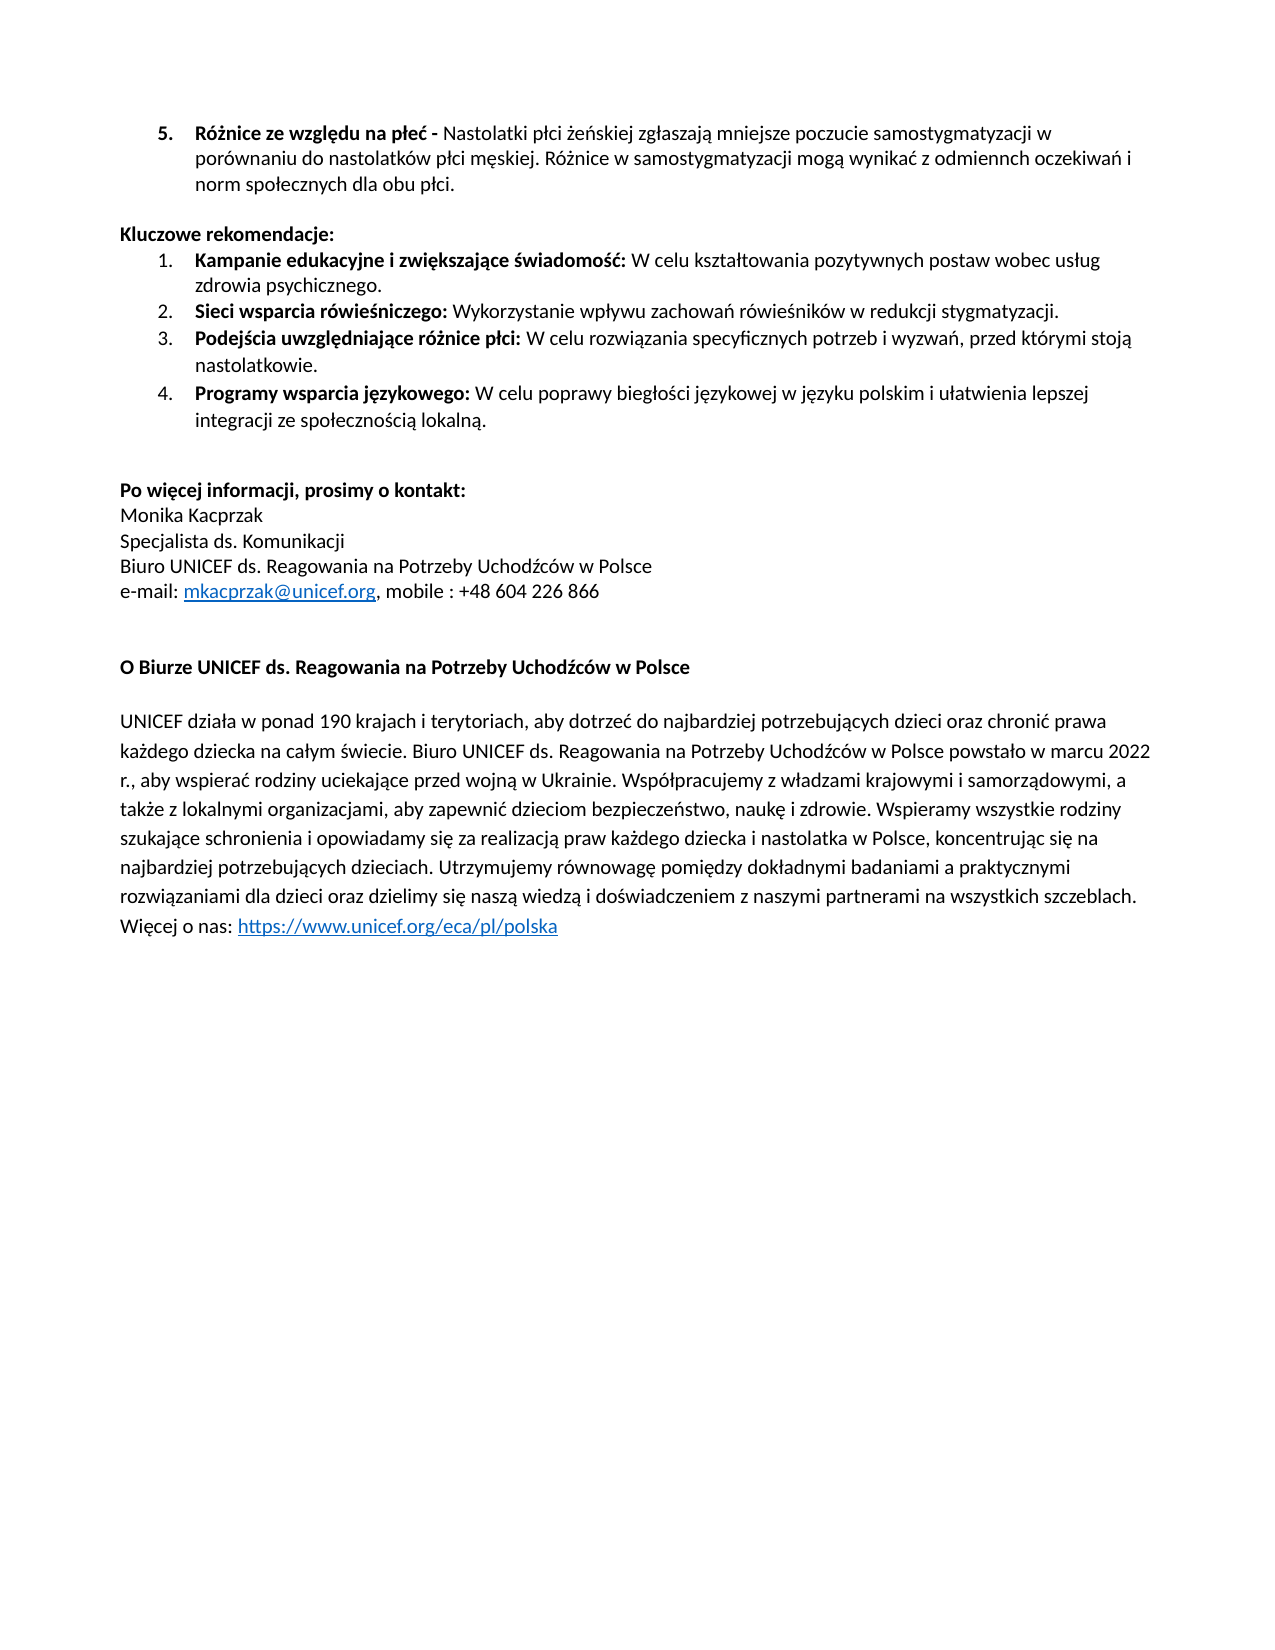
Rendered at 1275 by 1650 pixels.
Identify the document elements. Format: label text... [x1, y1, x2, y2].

list Programy wsparcia językowego: W celu poprawy biegłości językowej w języku polskim i ułatwienia lepszej integracji ze społecznością lokalną. [157, 380, 1155, 433]
text e-mail: mkacprzak@unicef.org, mobile : +48 604 226 866 [120, 579, 1155, 604]
text Specjalista ds. Komunikacji [120, 528, 1155, 553]
text Biuro UNICEF ds. Reagowania na Potrzeby Uchodźców w Polsce [120, 553, 1155, 579]
text UNICEF działa w ponad 190 krajach i terytoriach, aby dotrzeć do najbardziej potrzebujących dzieci oraz chronić prawa każdego dziecka na całym świecie. Biuro UNICEF ds. Reagowania na Potrzeby Uchodźców w Polsce powstało w marcu 2022 r., aby wspierać rodziny uciekające przed wojną w Ukrainie. Współpracujemy z władzami krajowymi i samorządowymi, a także z lokalnymi organizacjami, aby zapewnić dzieciom bezpieczeństwo, naukę i zdrowie. Wspieramy wszystkie rodziny szukające schronienia i opowiadamy się za realizacją praw każdego dziecka i nastolatka w Polsce, koncentrując się na najbardziej potrzebujących dzieciach. Utrzymujemy równowagę pomiędzy dokładnymi badaniami a praktycznymi rozwiązaniami dla dzieci oraz dzielimy się naszą wiedzą i doświadczeniem z naszymi partnerami na wszystkich szczeblach. Więcej o nas: https://www.unicef.org/eca/pl/polska [120, 709, 1155, 938]
list Podejścia uwzględniające różnice płci: W celu rozwiązania specyficznych potrzeb i wyzwań, przed którymi stoją nastolatkowie. [157, 325, 1155, 378]
list Różnice ze względu na płeć - Nastolatki płci żeńskiej zgłaszają mniejsze poczucie samostygmatyzacji w porównaniu do nastolatków płci męskiej. Różnice w samostygmatyzacji mogą wynikać z odmiennch oczekiwań i norm społecznych dla obu płci. [157, 120, 1155, 196]
list Kampanie edukacyjne i zwiększające świadomość: W celu kształtowania pozytywnych postaw wobec usług zdrowia psychicznego. [157, 247, 1155, 298]
text Po więcej informacji, prosimy o kontakt: [120, 477, 1155, 502]
text O Biurze UNICEF ds. Reagowania na Potrzeby Uchodźców w Polsce [120, 654, 1155, 680]
text Kluczowe rekomendacje: [120, 222, 1155, 247]
text Monika Kacprzak [120, 502, 1155, 528]
list Sieci wsparcia rówieśniczego: Wykorzystanie wpływu zachowań rówieśników w redukcji stygmatyzacji. [157, 298, 1155, 323]
